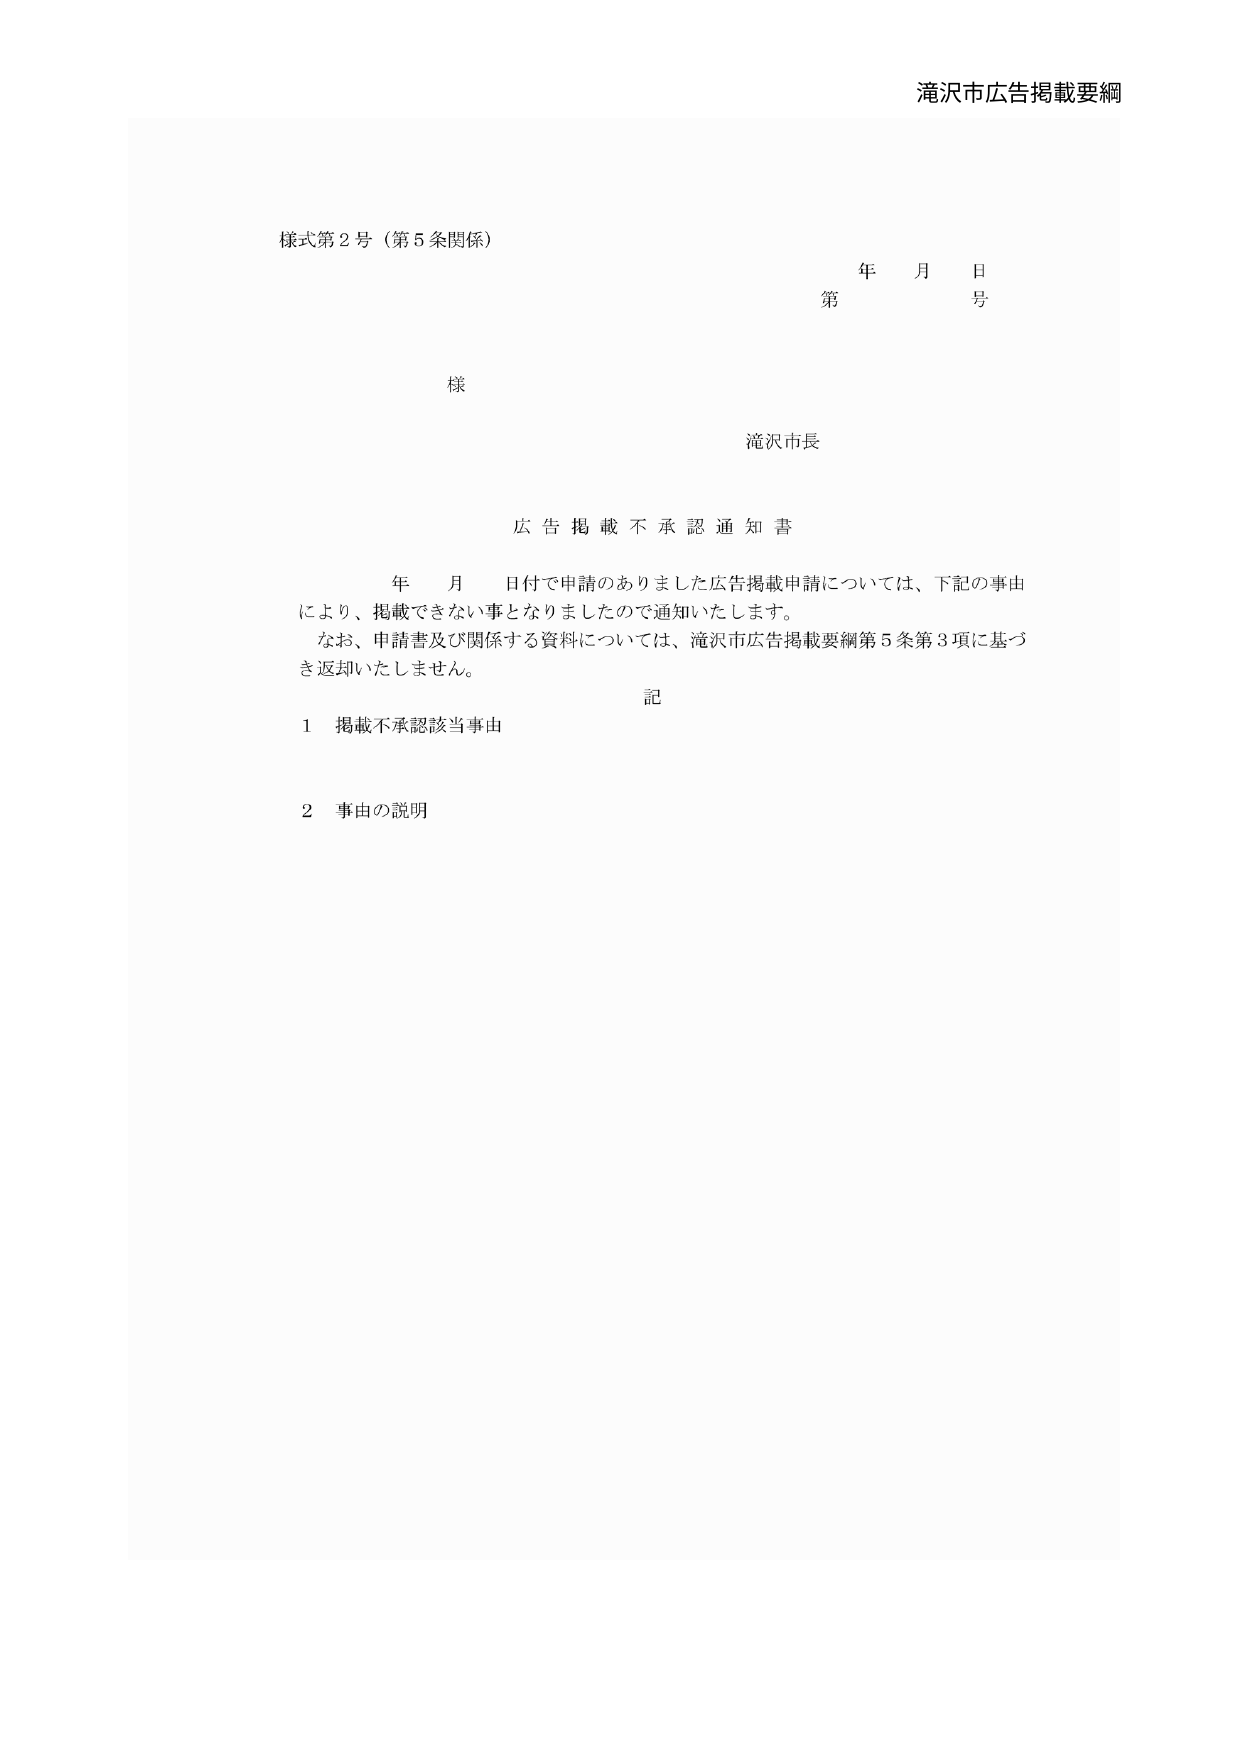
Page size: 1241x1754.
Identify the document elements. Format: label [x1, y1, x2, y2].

picture [127, 118, 1120, 1560]
